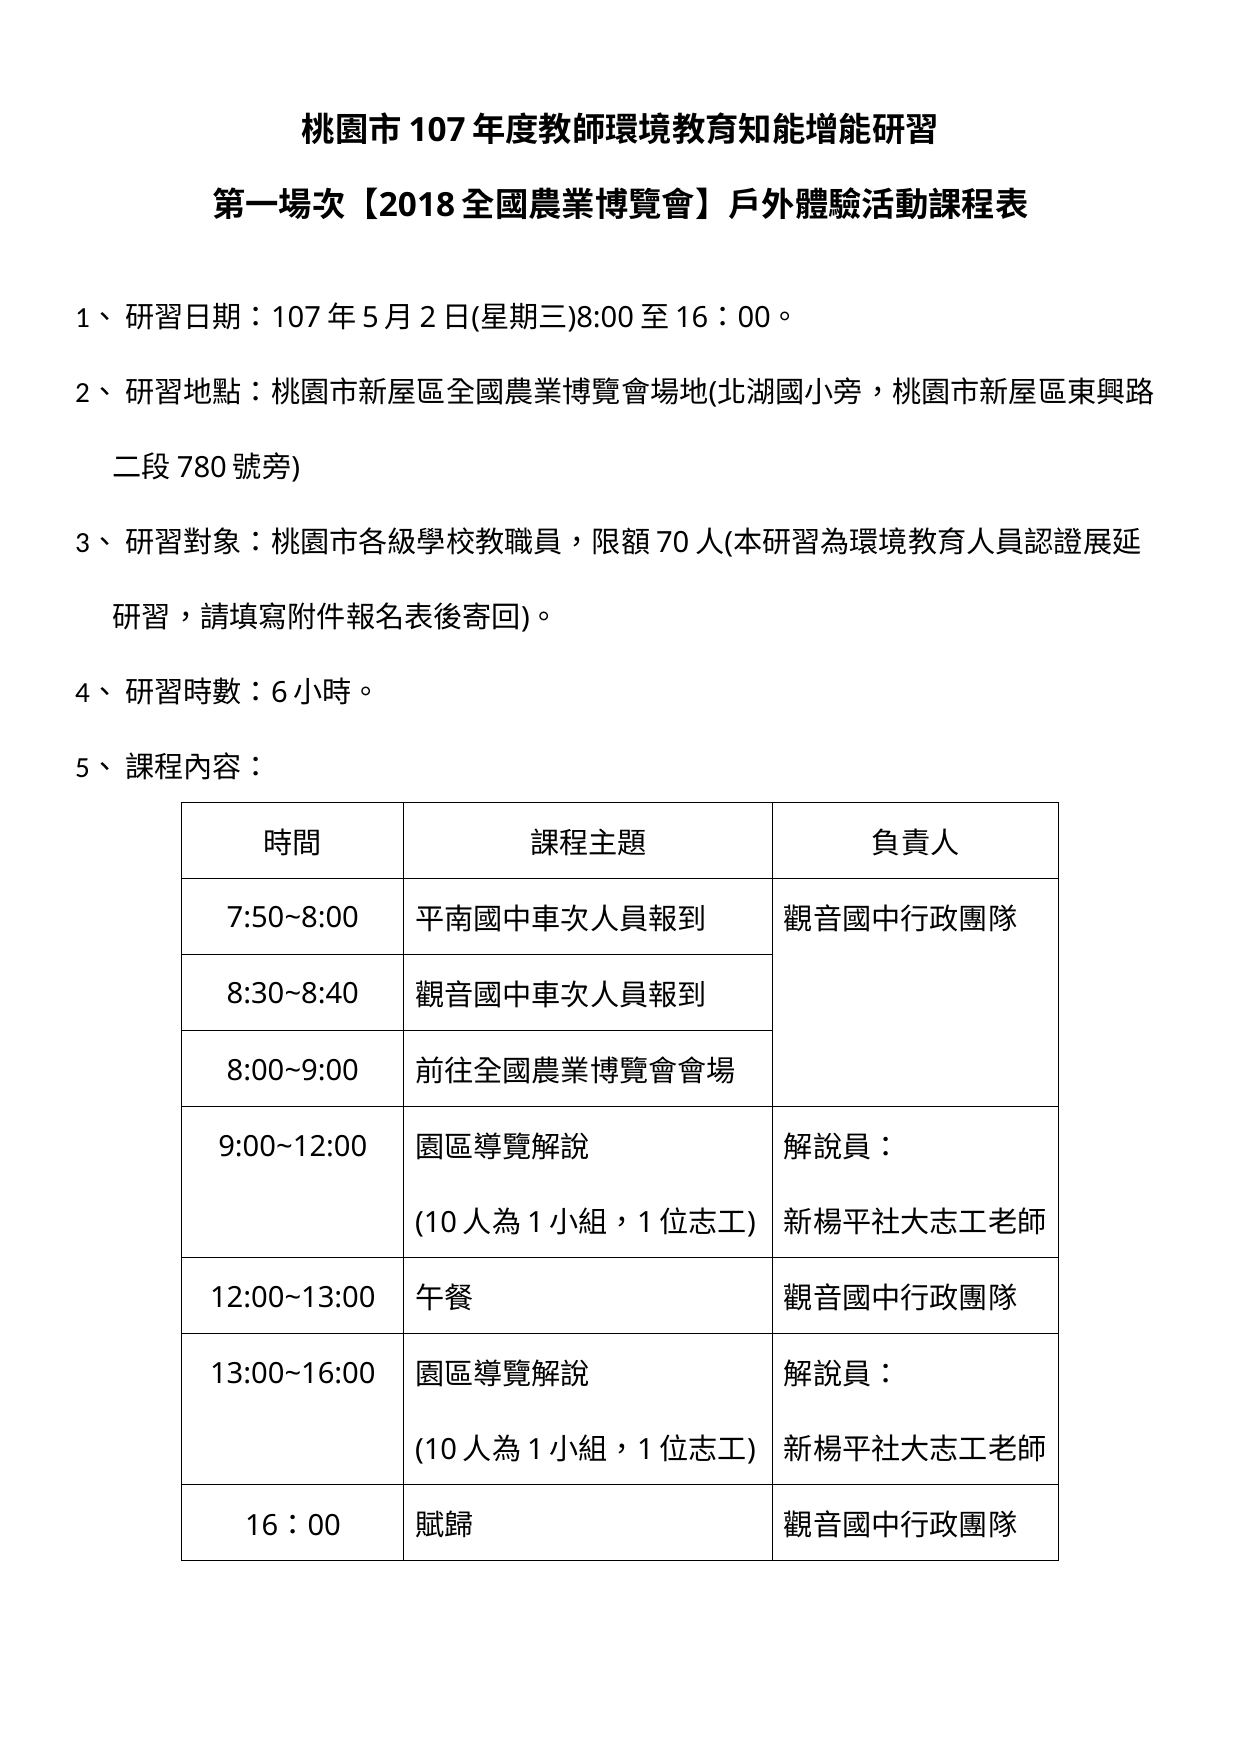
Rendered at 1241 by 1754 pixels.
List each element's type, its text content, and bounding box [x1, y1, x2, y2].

table_cell 午餐 [404, 1258, 772, 1333]
table_cell 7:50~8:00 [182, 879, 403, 954]
table_header 時間 [182, 803, 403, 878]
table_cell 解說員： 新楊平社大志工老師 [773, 1107, 1058, 1257]
text 第一場次【2018全國農業博覽會】戶外體驗活動課程表 [75, 164, 1165, 239]
table_cell 解說員： 新楊平社大志工老師 [773, 1334, 1058, 1484]
table_cell 9:00~12:00 [182, 1107, 403, 1257]
table_cell 觀音國中車次人員報到 [404, 955, 772, 1030]
table_cell 8:30~8:40 [182, 955, 403, 1030]
table_cell 12:00~13:00 [182, 1258, 403, 1333]
table_cell 16：00 [182, 1485, 403, 1560]
table_cell 前往全國農業博覽會會場 [404, 1031, 772, 1106]
table_cell 觀音國中行政團隊 [773, 1485, 1058, 1560]
table_cell 園區導覽解說 (10人為1小組，1位志工) [404, 1107, 772, 1257]
list 研習時數：6小時。 [75, 652, 1165, 727]
table_cell 賦歸 [404, 1485, 772, 1560]
table_cell 園區導覽解說 (10人為1小組，1位志工) [404, 1334, 772, 1484]
table_cell 8:00~9:00 [182, 1031, 403, 1106]
list 研習地點：桃園市新屋區全國農業博覽會場地(北湖國小旁，桃園市新屋區東興路二段780號旁) [75, 352, 1165, 502]
table_cell 平南國中車次人員報到 [404, 879, 772, 954]
table_cell 13:00~16:00 [182, 1334, 403, 1484]
table_header 負責人 [773, 803, 1058, 878]
text 桃園市107年度教師環境教育知能增能研習 [75, 89, 1165, 164]
table_header 課程主題 [404, 803, 772, 878]
list 研習對象：桃園市各級學校教職員，限額70人(本研習為環境教育人員認證展延研習，請填寫附件報名表後寄回)。 [75, 502, 1165, 652]
list 研習日期：107年5月2日(星期三)8:00至16：00。 [75, 277, 1165, 352]
table_cell 觀音國中行政團隊 [773, 879, 1058, 1106]
table_cell 觀音國中行政團隊 [773, 1258, 1058, 1333]
list 課程內容： [75, 727, 1165, 802]
